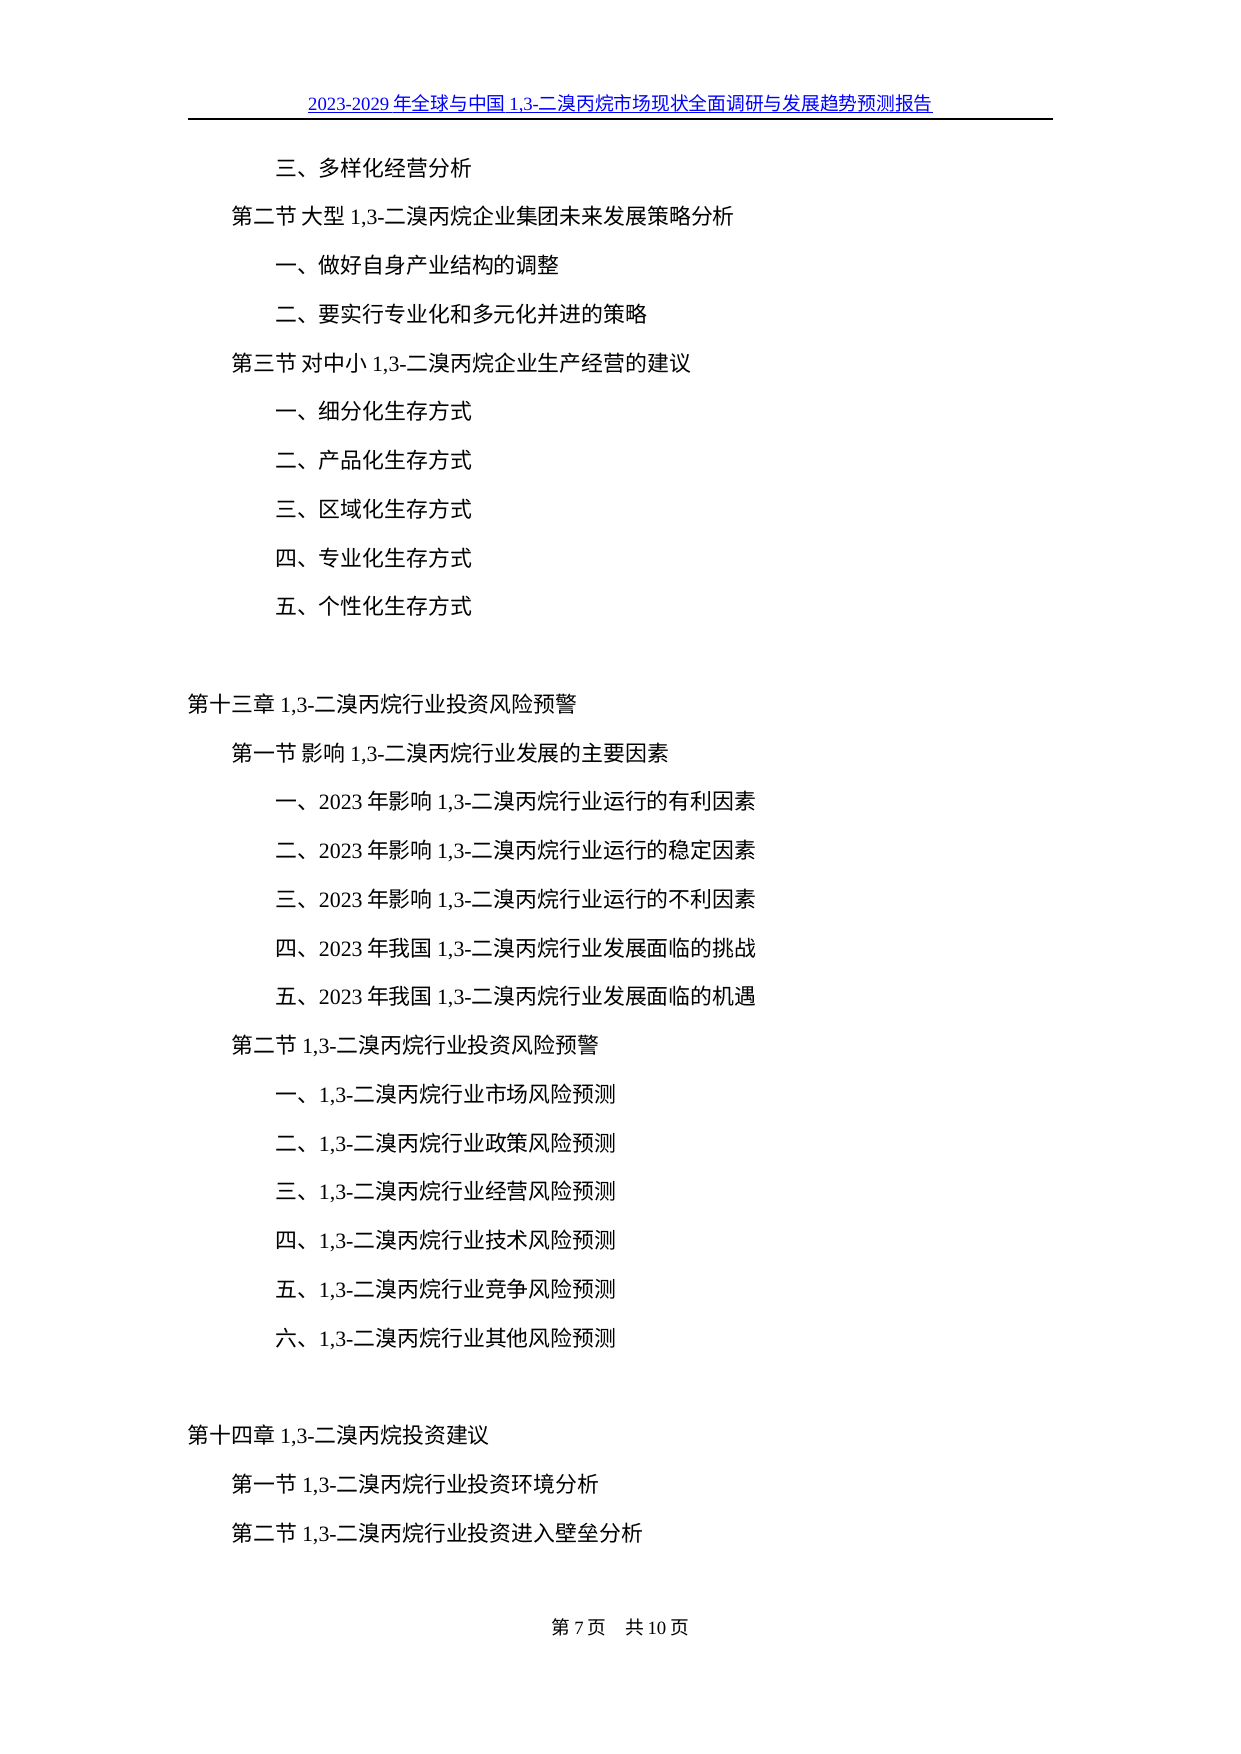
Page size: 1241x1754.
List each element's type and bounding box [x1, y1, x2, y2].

text [187, 150, 1053, 1548]
